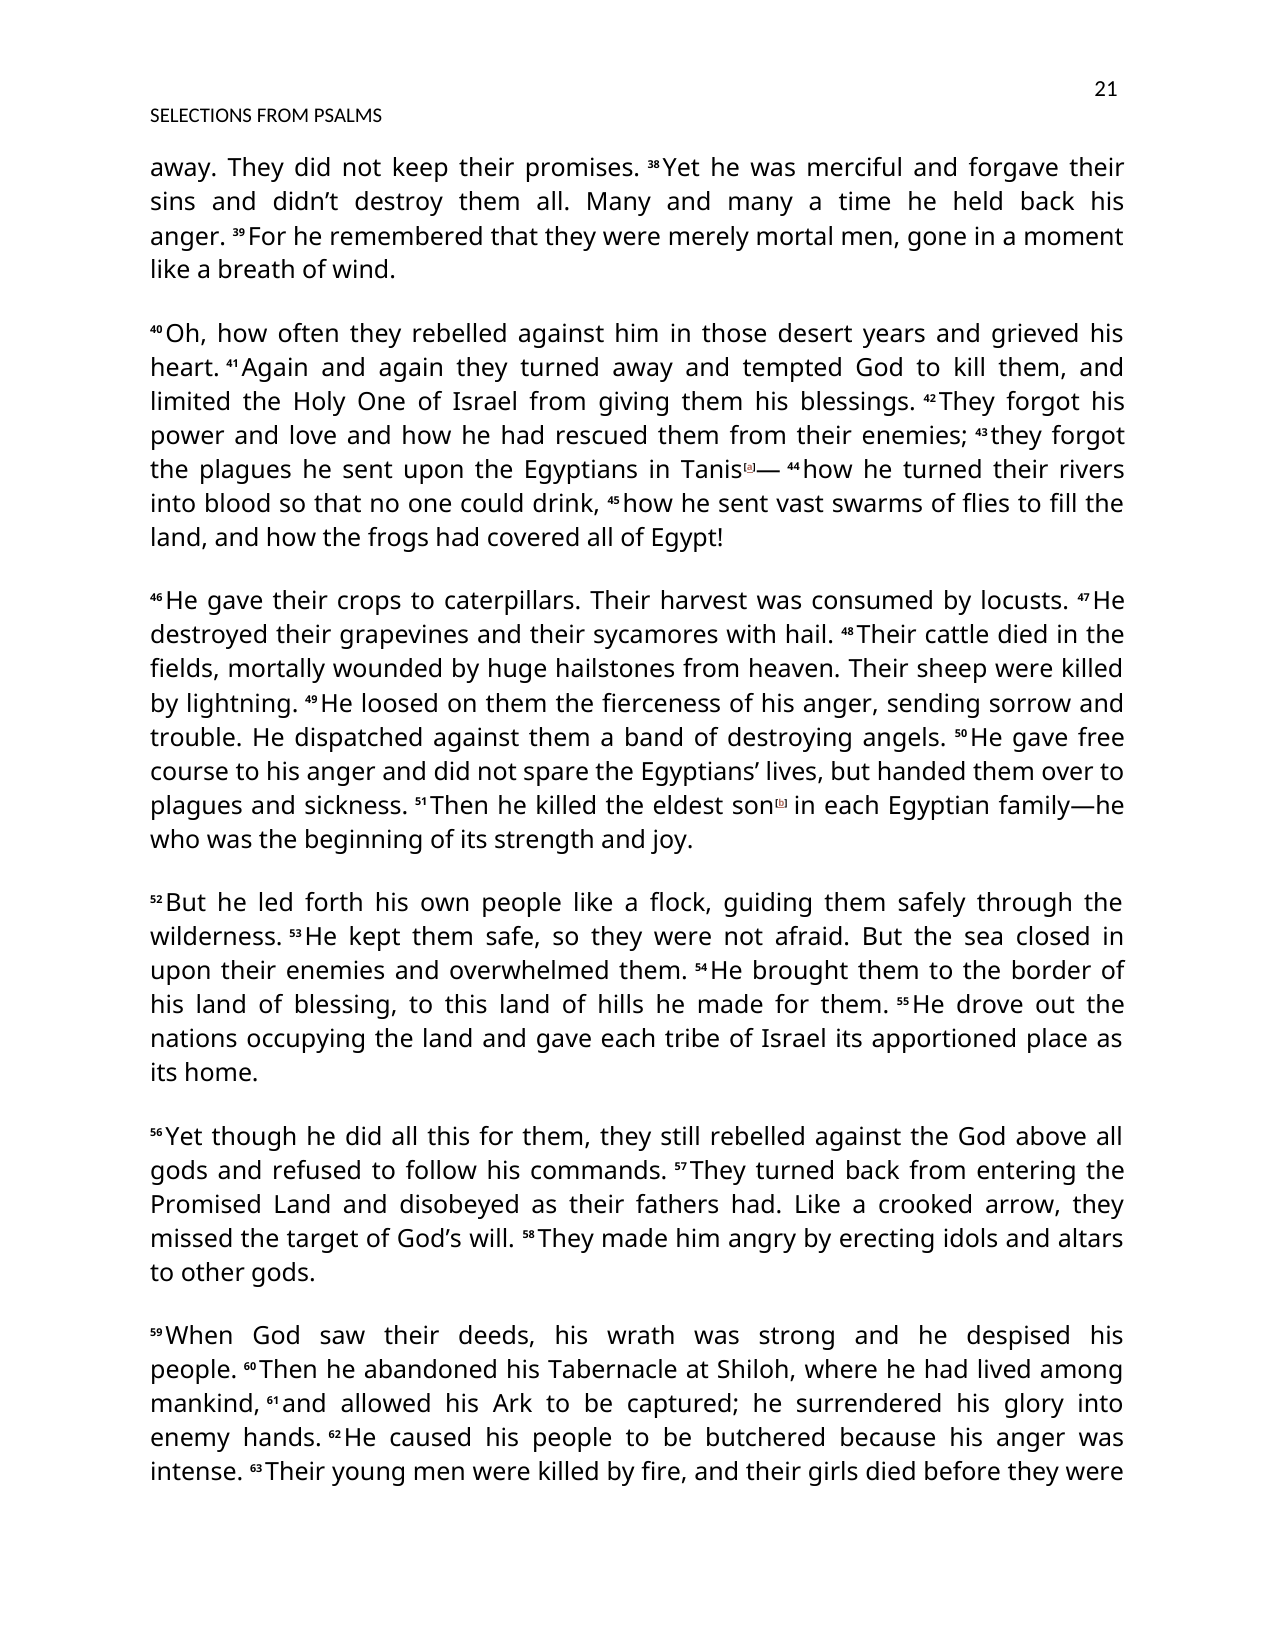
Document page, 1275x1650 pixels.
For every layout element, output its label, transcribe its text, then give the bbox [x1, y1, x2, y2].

text 52 But he led forth his own people like a flock, guiding them safely through the wilderness. 53 He kept them safe, so they were not afraid. But the sea closed in upon their enemies and overwhelmed them. 54 He brought them to the border of his land of blessing, to this land of hills he made for them. 55 He drove out the nations occupying the land and gave each tribe of Israel its apportioned place as its home. [150, 885, 1125, 1089]
text 40 Oh, how often they rebelled against him in those desert years and grieved his heart. 41 Again and again they turned away and tempted God to kill them, and limited the Holy One of Israel from giving them his blessings. 42 They forgot his power and love and how he had rescued them from their enemies; 43 they forgot the plagues he sent upon the Egyptians in Tanis[a]— 44 how he turned their rivers into blood so that no one could drink, 45 how he sent vast swarms of flies to fill the land, and how the frogs had covered all of Egypt! [150, 315, 1125, 554]
text 56 Yet though he did all this for them, they still rebelled against the God above all gods and refused to follow his commands. 57 They turned back from entering the Promised Land and disobeyed as their fathers had. Like a crooked arrow, they missed the target of God’s will. 58 They made him angry by erecting idols and altars to other gods. [150, 1118, 1125, 1288]
text 46 He gave their crops to caterpillars. Their harvest was consumed by locusts. 47 He destroyed their grapevines and their sycamores with hail. 48 Their cattle died in the fields, mortally wounded by huge hailstones from heaven. Their sheep were killed by lightning. 49 He loosed on them the fierceness of his anger, sending sorrow and trouble. He dispatched against them a band of destroying angels. 50 He gave free course to his anger and did not spare the Egyptians’ lives, but handed them over to plagues and sickness. 51 Then he killed the eldest son[b] in each Egyptian family—he who was the beginning of its strength and joy. [150, 583, 1125, 856]
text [150, 150, 1125, 286]
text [150, 1318, 1125, 1488]
